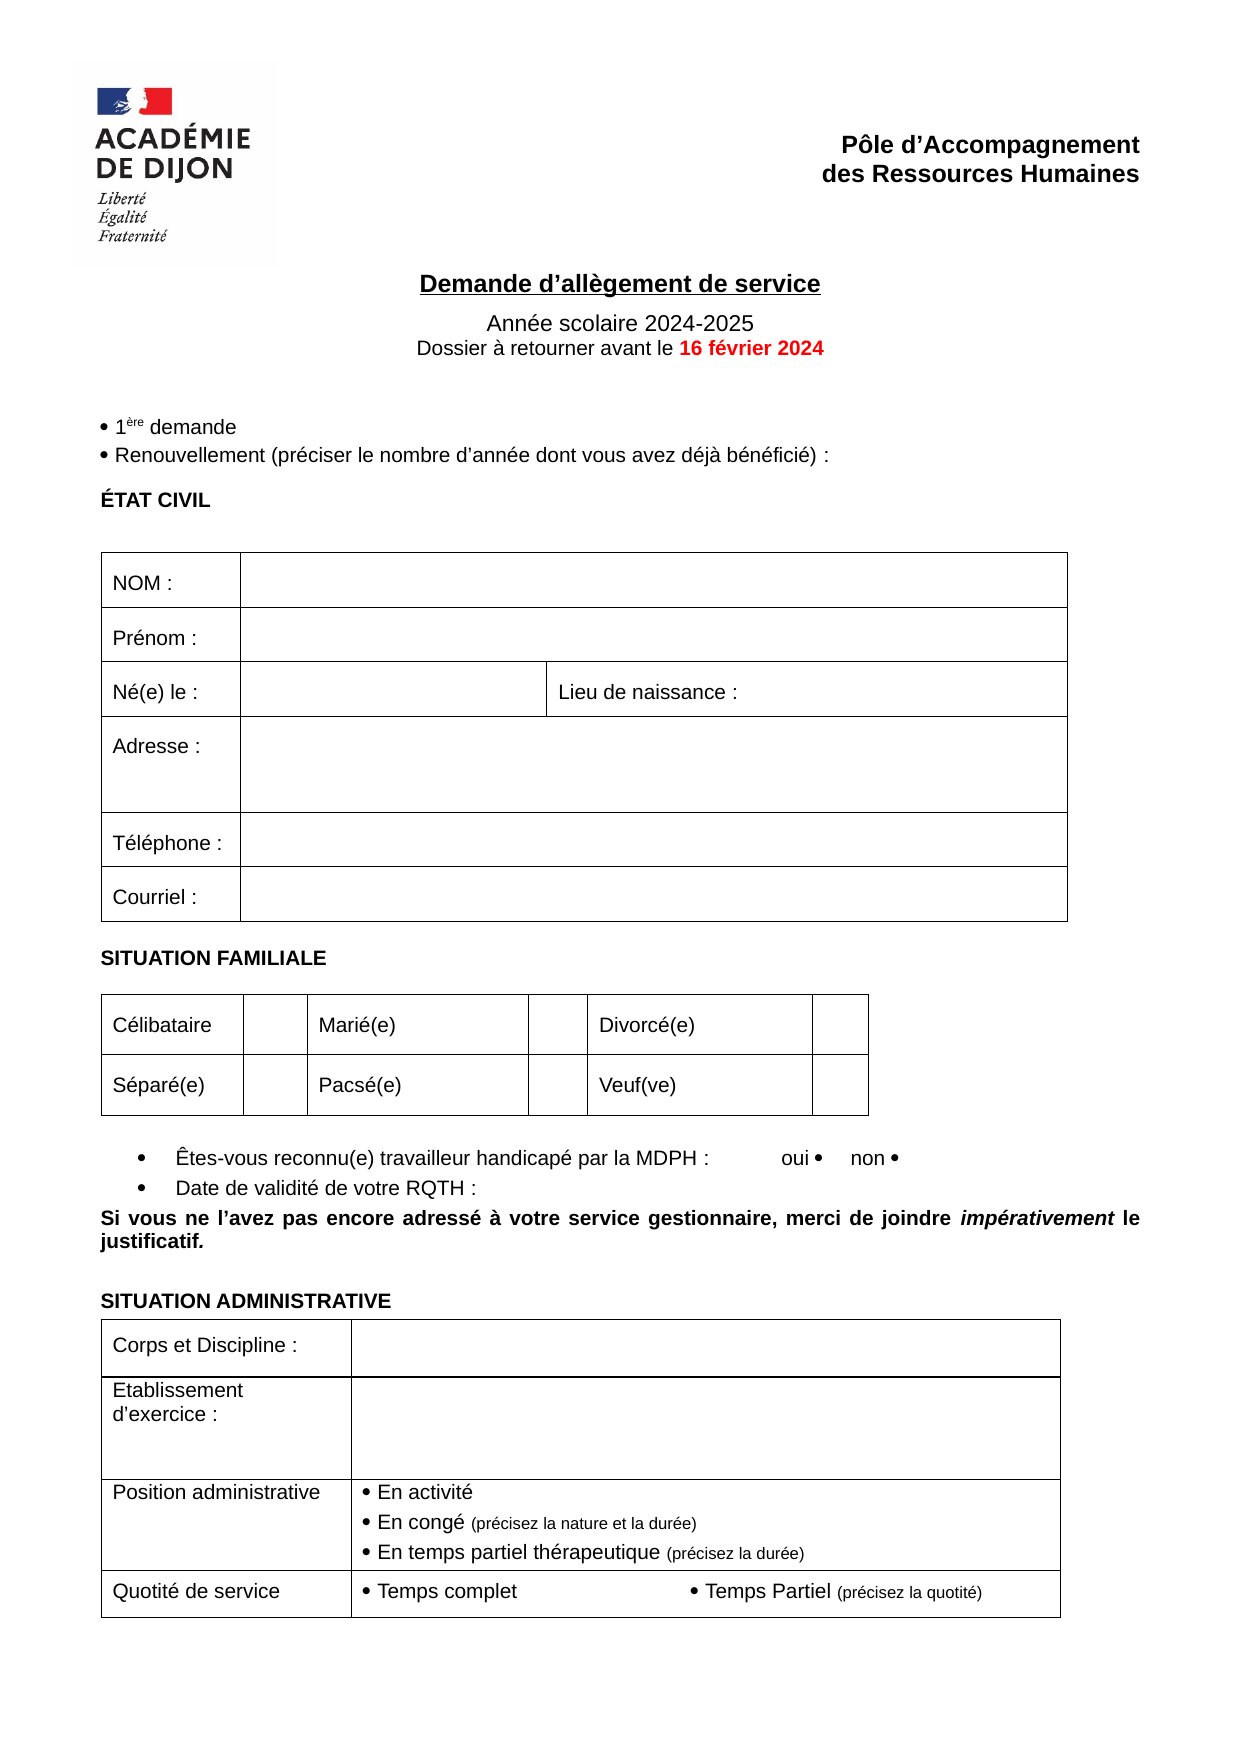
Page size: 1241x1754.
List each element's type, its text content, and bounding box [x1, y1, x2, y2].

table_cell [244, 1055, 307, 1114]
text Si vous ne l’avez pas encore adressé à votre service gestionnaire, merci de joindre impérativement le justificatif. [100, 1205, 1140, 1253]
table_cell Né(e) le : [102, 662, 240, 716]
table_cell Lieu de naissance : [547, 662, 1067, 716]
table_cell Position administrative [102, 1480, 351, 1570]
table_cell Téléphone : [102, 813, 240, 866]
text Dossier à retourner avant le 16 février 2024 [100, 336, 1140, 360]
text 1ère demande [100, 415, 1140, 439]
table_cell [241, 867, 1067, 921]
table_cell Quotité de service [102, 1571, 351, 1617]
text Année scolaire 2024-2025 [100, 309, 1140, 336]
table_cell [241, 662, 546, 716]
table_cell Pacsé(e) [308, 1055, 528, 1114]
table_cell Etablissement d’exercice : [102, 1378, 351, 1479]
table_cell Adresse : [102, 717, 240, 812]
table_header Célibataire [102, 995, 243, 1054]
text Demande d’allègement de service [100, 269, 1140, 298]
table_header Divorcé(e) [588, 995, 812, 1054]
table_cell [352, 1378, 1060, 1479]
list Date de validité de votre RQTH : [138, 1175, 1140, 1199]
table_cell Veuf(ve) [588, 1055, 812, 1114]
table_cell Courriel : [102, 867, 240, 921]
table_header [244, 995, 307, 1054]
table_cell Séparé(e) [102, 1055, 243, 1114]
table_header [352, 1320, 1060, 1376]
table_cell [241, 717, 1067, 812]
table_cell [813, 1055, 868, 1114]
table_header [813, 995, 868, 1054]
table_cell [529, 1055, 587, 1114]
table_cell [241, 608, 1067, 661]
text SITUATION ADMINISTRATIVE [100, 1289, 1140, 1313]
table_header Marié(e) [308, 995, 528, 1054]
text Renouvellement (préciser le nombre d’année dont vous avez déjà bénéficié) : [100, 442, 1140, 466]
picture [70, 61, 277, 269]
table_header Corps et Discipline : [102, 1320, 351, 1376]
list Êtes-vous reconnu(e) travailleur handicapé par la MDPH : oui non 󠄪 [138, 1145, 1140, 1169]
table_cell Prénom : [102, 608, 240, 661]
table_header [529, 995, 587, 1054]
text SITUATION FAMILIALE [100, 946, 1140, 970]
table_cell Temps complet Temps Partiel (précisez la quotité) [352, 1571, 1060, 1617]
table_cell [241, 813, 1067, 866]
table_header NOM : [102, 553, 240, 607]
table_header [241, 553, 1067, 607]
text ÉTAT CIVIL [100, 488, 1140, 512]
table_cell En activité En congé (précisez la nature et la durée) En temps partiel thérapeutique (précisez la durée) [352, 1480, 1060, 1570]
